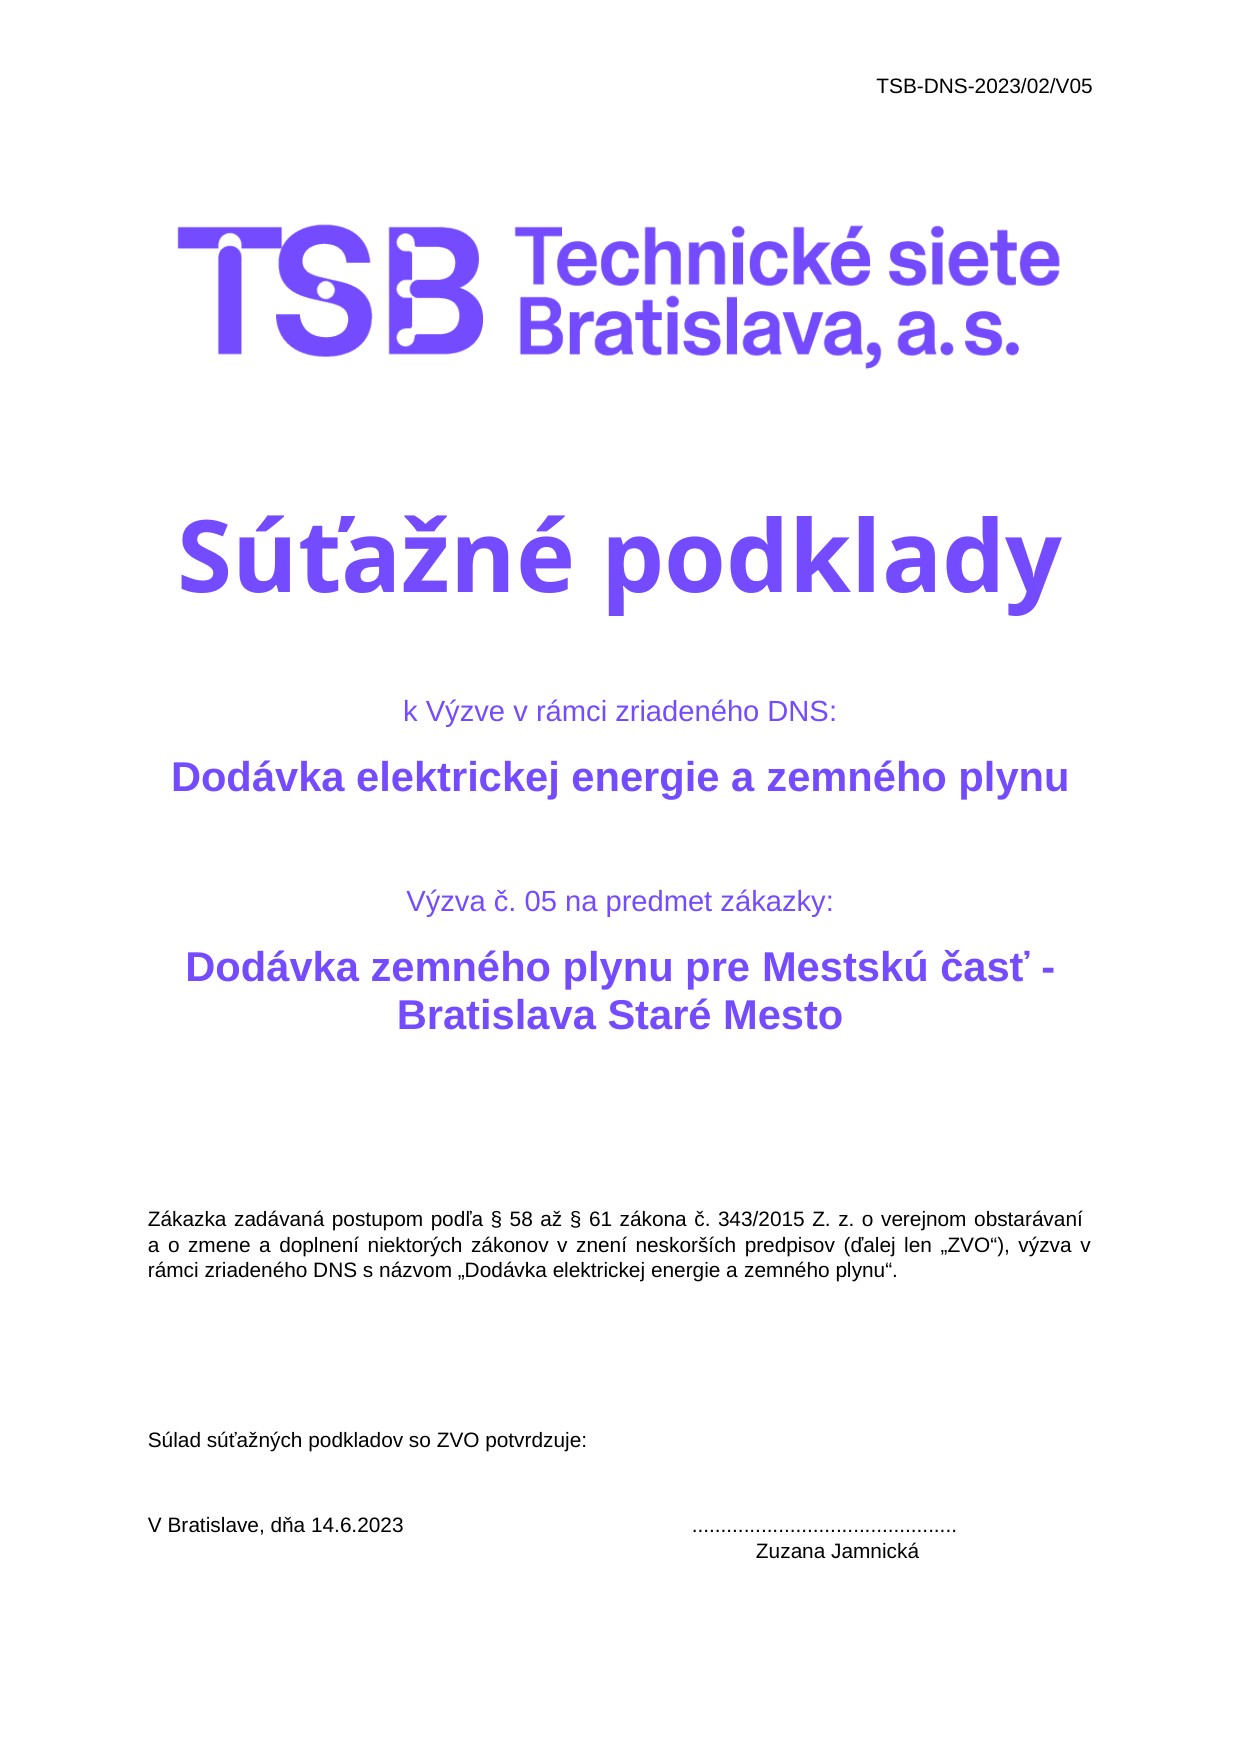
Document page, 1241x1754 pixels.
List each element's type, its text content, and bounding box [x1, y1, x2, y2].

text Súlad súťažných podkladov so ZVO potvrdzuje: [148, 1428, 1092, 1452]
subtitle Výzva č. 05 na predmet zákazky: [148, 884, 1092, 918]
text V Bratislave, dňa 14.6.2023 .............................................. [89, 1513, 1092, 1537]
text Zuzana Jamnická [148, 1539, 1092, 1563]
subtitle Dodávka elektrickej energie a zemného plynu [148, 753, 1092, 801]
subtitle Dodávka zemného plynu pre Mestskú časť - Bratislava Staré Mesto [148, 943, 1092, 1038]
subtitle k Výzve v rámci zriadeného DNS: [148, 694, 1092, 728]
picture [147, 194, 1093, 385]
subtitle Súťažné podklady [148, 486, 1092, 622]
text Zákazka zadávaná postupom podľa § 58 až § 61 zákona č. 343/2015 Z. z. o verejnom obstarávaní a o zmene a doplnení niektorých zákonov v znení neskorších predpisov (ďalej len „ZVO“), výzva v rámci zriadeného DNS s názvom „Dodávka elektrickej energie a zemného plynu“. [148, 1207, 1092, 1282]
